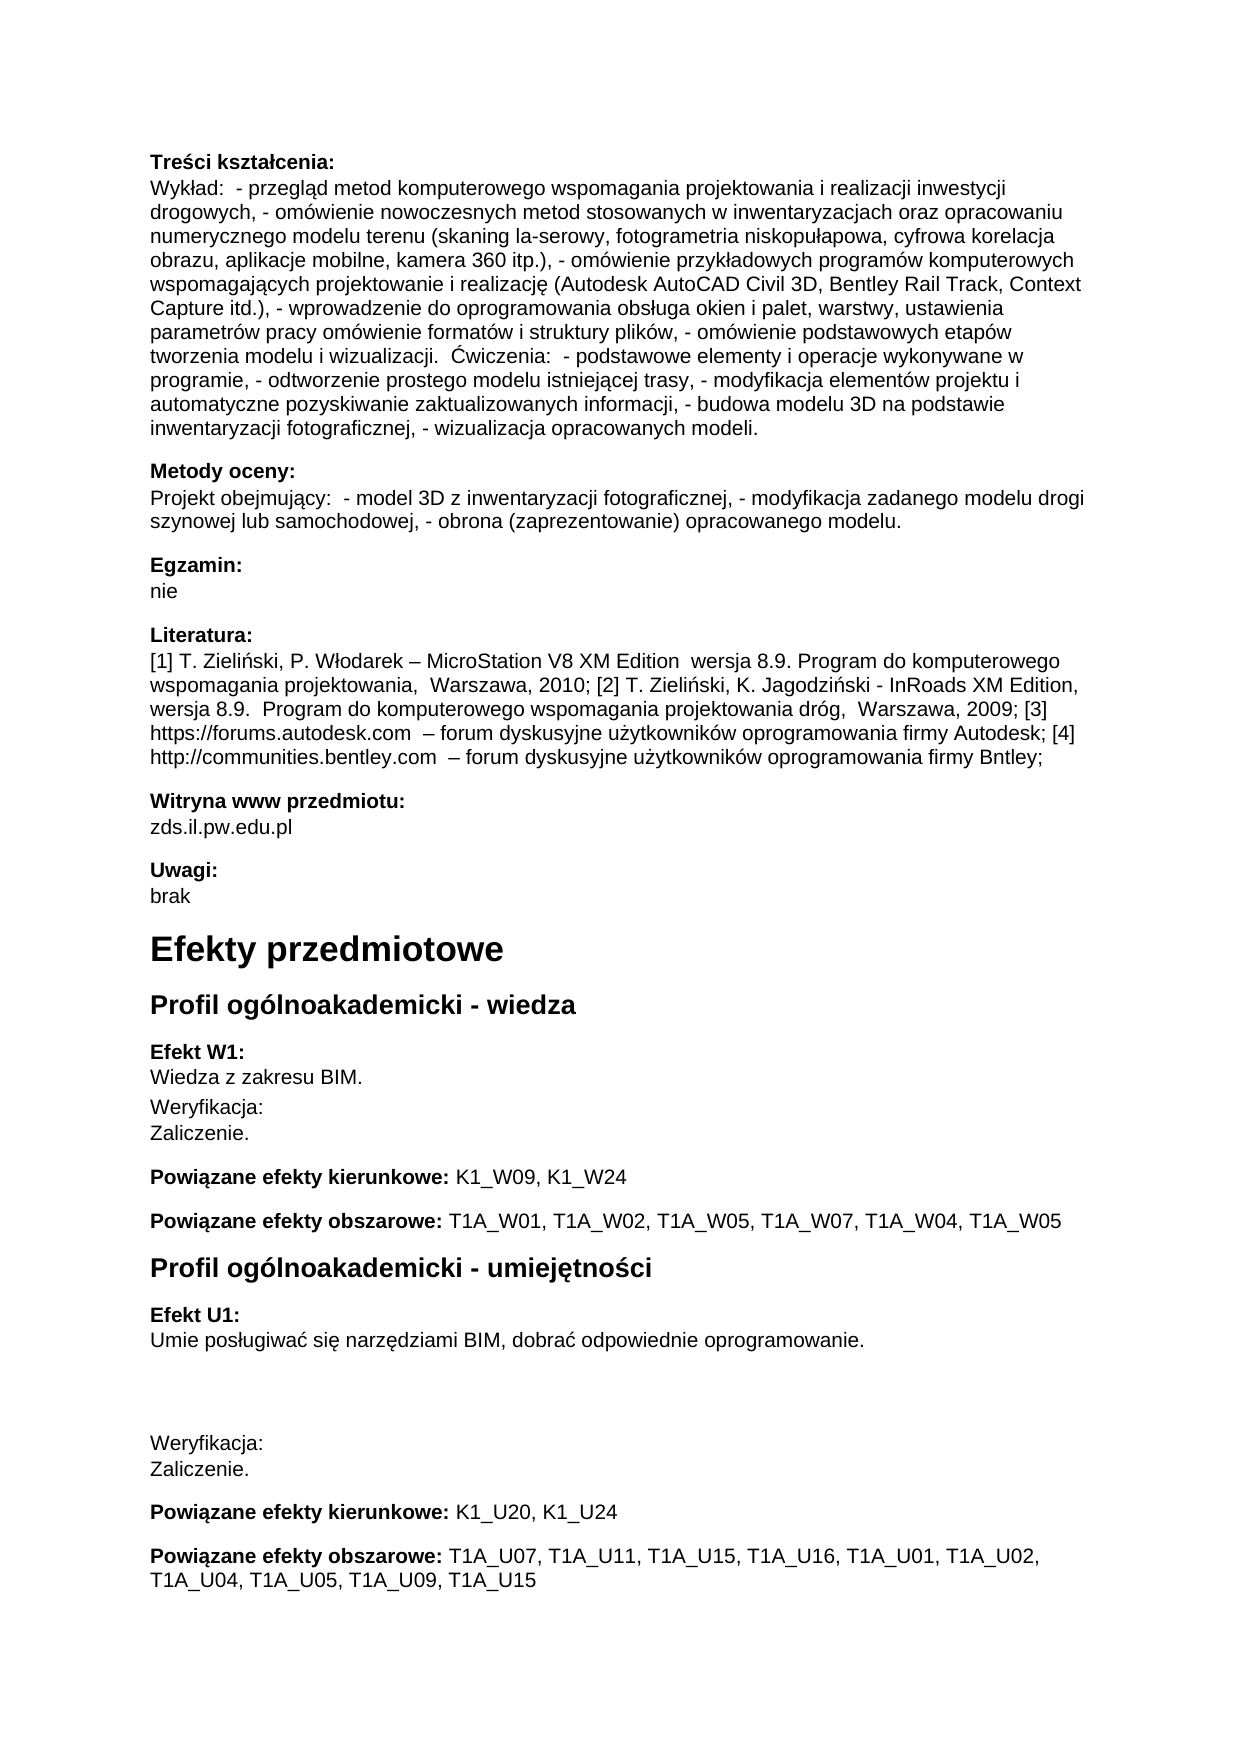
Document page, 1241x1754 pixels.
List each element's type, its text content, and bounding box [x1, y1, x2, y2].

subtitle Efekty przedmiotowe [150, 928, 1090, 969]
text Wykład: - przegląd metod komputerowego wspomagania projektowania i realizacji inwestycji drogowych, - omówienie nowoczesnych metod stosowanych w inwentaryzacjach oraz opracowaniu numerycznego modelu terenu (skaning la-serowy, fotogrametria niskopułapowa, cyfrowa korelacja obrazu, aplikacje mobilne, kamera 360 itp.), - omówienie przykładowych programów komputerowych wspomagających projektowanie i realizację (Autodesk AutoCAD Civil 3D, Bentley Rail Track, Context Capture itd.), - wprowadzenie do oprogramowania obsługa okien i palet, warstwy, ustawienia parametrów pracy omówienie formatów i struktury plików, - omówienie podstawowych etapów tworzenia modelu i wizualizacji. Ćwiczenia: - podstawowe elementy i operacje wykonywane w programie, - odtworzenie prostego modelu istniejącej trasy, - modyfikacja elementów projektu i automatyczne pozyskiwanie zaktualizowanych informacji, - budowa modelu 3D na podstawie inwentaryzacji fotograficznej, - wizualizacja opracowanych modeli. [150, 176, 1090, 439]
text Efekt U1: [150, 1303, 1090, 1327]
text Treści kształcenia: [150, 150, 1090, 174]
text Wiedza z zakresu BIM. [150, 1065, 1090, 1089]
text Projekt obejmujący: - model 3D z inwentaryzacji fotograficznej, - modyfikacja zadanego modelu drogi szynowej lub samochodowej, - obrona (zaprezentowanie) opracowanego modelu. [150, 485, 1090, 533]
text Umie posługiwać się narzędziami BIM, dobrać odpowiednie oprogramowanie. [150, 1328, 1090, 1424]
text Zaliczenie. [150, 1456, 1090, 1480]
text Powiązane efekty obszarowe: T1A_W01, T1A_W02, T1A_W05, T1A_W07, T1A_W04, T1A_W05 [150, 1208, 1090, 1232]
text Witryna www przedmiotu: [150, 788, 1090, 812]
subtitle Profil ogólnoakademicki - umiejętności [150, 1252, 1090, 1283]
text Efekt W1: [150, 1040, 1090, 1064]
text Weryfikacja: [150, 1095, 1090, 1119]
subtitle Profil ogólnoakademicki - wiedza [150, 989, 1090, 1020]
text Uwagi: [150, 858, 1090, 882]
text Literatura: [150, 623, 1090, 647]
text Weryfikacja: [150, 1430, 1090, 1454]
text zds.il.pw.edu.pl [150, 814, 1090, 838]
text Egzamin: [150, 553, 1090, 577]
text [1] T. Zieliński, P. Włodarek – MicroStation V8 XM Edition wersja 8.9. Program do komputerowego wspomagania projektowania, Warszawa, 2010; [2] T. Zieliński, K. Jagodziński - InRoads XM Edition, wersja 8.9. Program do komputerowego wspomagania projektowania dróg, Warszawa, 2009; [3] https://forums.autodesk.com – forum dyskusyjne użytkowników oprogramowania firmy Autodesk; [4] http://communities.bentley.com – forum dyskusyjne użytkowników oprogramowania firmy Bntley; [150, 649, 1090, 769]
text Zaliczenie. [150, 1121, 1090, 1145]
text Powiązane efekty obszarowe: T1A_U07, T1A_U11, T1A_U15, T1A_U16, T1A_U01, T1A_U02, T1A_U04, T1A_U05, T1A_U09, T1A_U15 [150, 1544, 1090, 1592]
text brak [150, 884, 1090, 908]
text Powiązane efekty kierunkowe: K1_U20, K1_U24 [150, 1500, 1090, 1524]
text Metody oceny: [150, 459, 1090, 483]
text Powiązane efekty kierunkowe: K1_W09, K1_W24 [150, 1165, 1090, 1189]
text nie [150, 579, 1090, 603]
